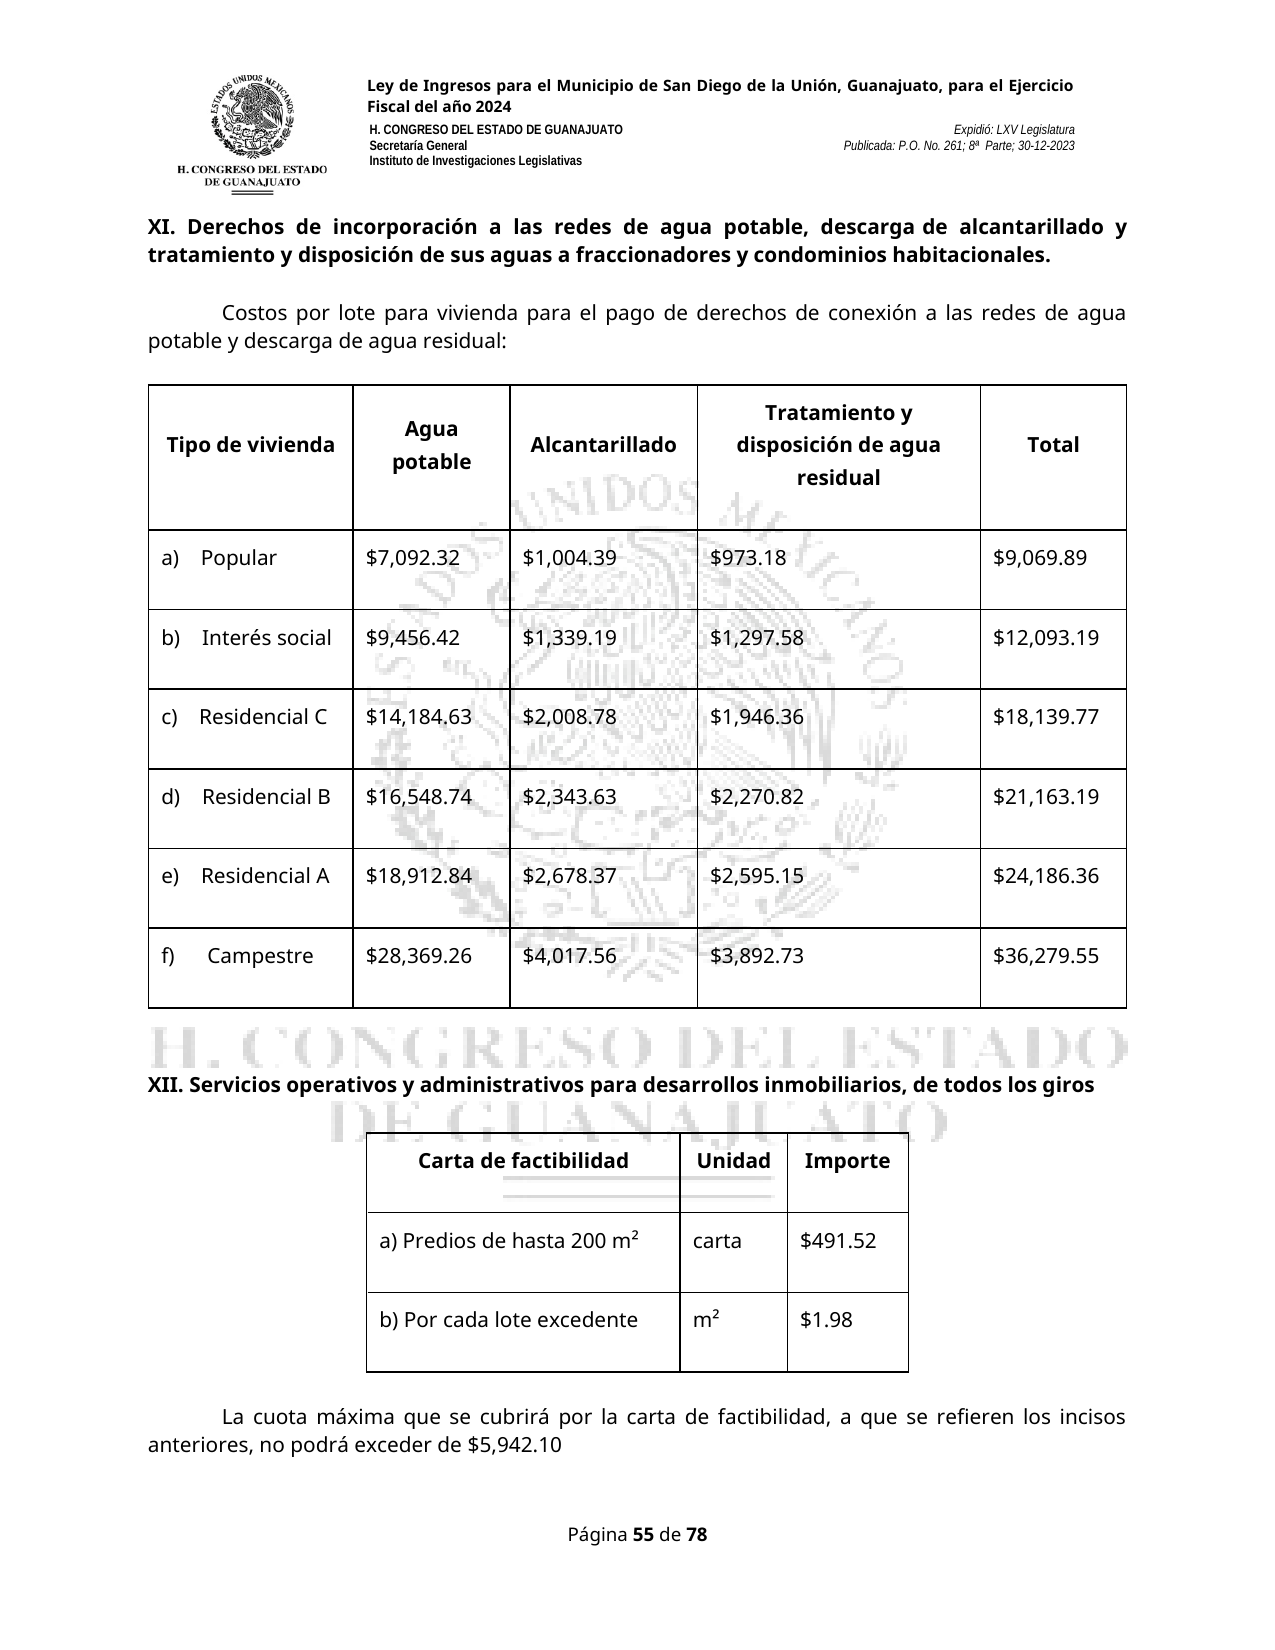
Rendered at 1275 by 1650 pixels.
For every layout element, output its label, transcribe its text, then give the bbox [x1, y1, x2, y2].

table_cell carta [681, 1213, 787, 1291]
table_cell $18,139.77 [981, 690, 1126, 768]
text XII. Servicios operativos y administrativos para desarrollos inmobiliarios, de todos los giros [148, 1070, 1127, 1099]
table_cell $18,912.84 [354, 849, 509, 927]
table_cell $12,093.19 [981, 610, 1126, 688]
table_cell $2,343.63 [511, 770, 697, 848]
text La cuota máxima que se cubrirá por la carta de factibilidad, a que se refieren los incisos anteriores, no podrá exceder de $5,942.10 [148, 1402, 1127, 1459]
picture [177, 75, 327, 201]
table_cell c) Residencial C [149, 690, 352, 768]
table_cell $2,678.37 [511, 849, 697, 927]
table_cell $1,297.58 [698, 610, 980, 688]
table_cell $973.18 [698, 531, 980, 608]
table_cell $2,595.15 [698, 849, 980, 927]
table_cell $1,946.36 [698, 690, 980, 768]
table_cell $1,339.19 [511, 610, 697, 688]
table_cell $21,163.19 [981, 770, 1126, 848]
table_cell f) Campestre [149, 929, 352, 1007]
table_cell b) Interés social [149, 610, 352, 688]
table_cell $28,369.26 [354, 929, 509, 1007]
table_cell m² [681, 1293, 787, 1371]
table_header Agua potable [354, 386, 509, 529]
table_cell $2,008.78 [511, 690, 697, 768]
table_cell $7,092.32 [354, 531, 509, 608]
text Costos por lote para vivienda para el pago de derechos de conexión a las redes de agua potable y descarga de agua residual: [148, 298, 1127, 355]
table_cell a) Popular [149, 531, 352, 608]
text XI. Derechos de incorporación a las redes de agua potable, descarga de alcantarillado y tratamiento y disposición de sus aguas a fraccionadores y condominios habitacionales. [148, 212, 1127, 269]
table_cell $9,456.42 [354, 610, 509, 688]
table_header Unidad [681, 1134, 787, 1212]
table_cell $3,892.73 [698, 929, 980, 1007]
table_header Carta de factibilidad [367, 1134, 679, 1212]
table_cell $9,069.89 [981, 531, 1126, 608]
table_header Importe [788, 1134, 908, 1212]
table_cell $4,017.56 [511, 929, 697, 1007]
table_cell e) Residencial A [149, 849, 352, 927]
table_header Alcantarillado [511, 386, 697, 529]
table_cell b) Por cada lote excedente [367, 1293, 679, 1371]
table_cell $491.52 [788, 1213, 908, 1291]
table_cell $1,004.39 [511, 531, 697, 608]
table_cell $24,186.36 [981, 849, 1126, 927]
table_cell $2,270.82 [698, 770, 980, 848]
table_cell a) Predios de hasta 200 m² [367, 1213, 679, 1291]
table_cell $14,184.63 [354, 690, 509, 768]
table_cell $36,279.55 [981, 929, 1126, 1007]
table_header Total [981, 386, 1126, 529]
table_header Tipo de vivienda [149, 386, 352, 529]
table_header Tratamiento y disposición de agua residual [698, 386, 980, 529]
table_cell $1.98 [788, 1293, 908, 1371]
table_cell $16,548.74 [354, 770, 509, 848]
table_cell d) Residencial B [149, 770, 352, 848]
